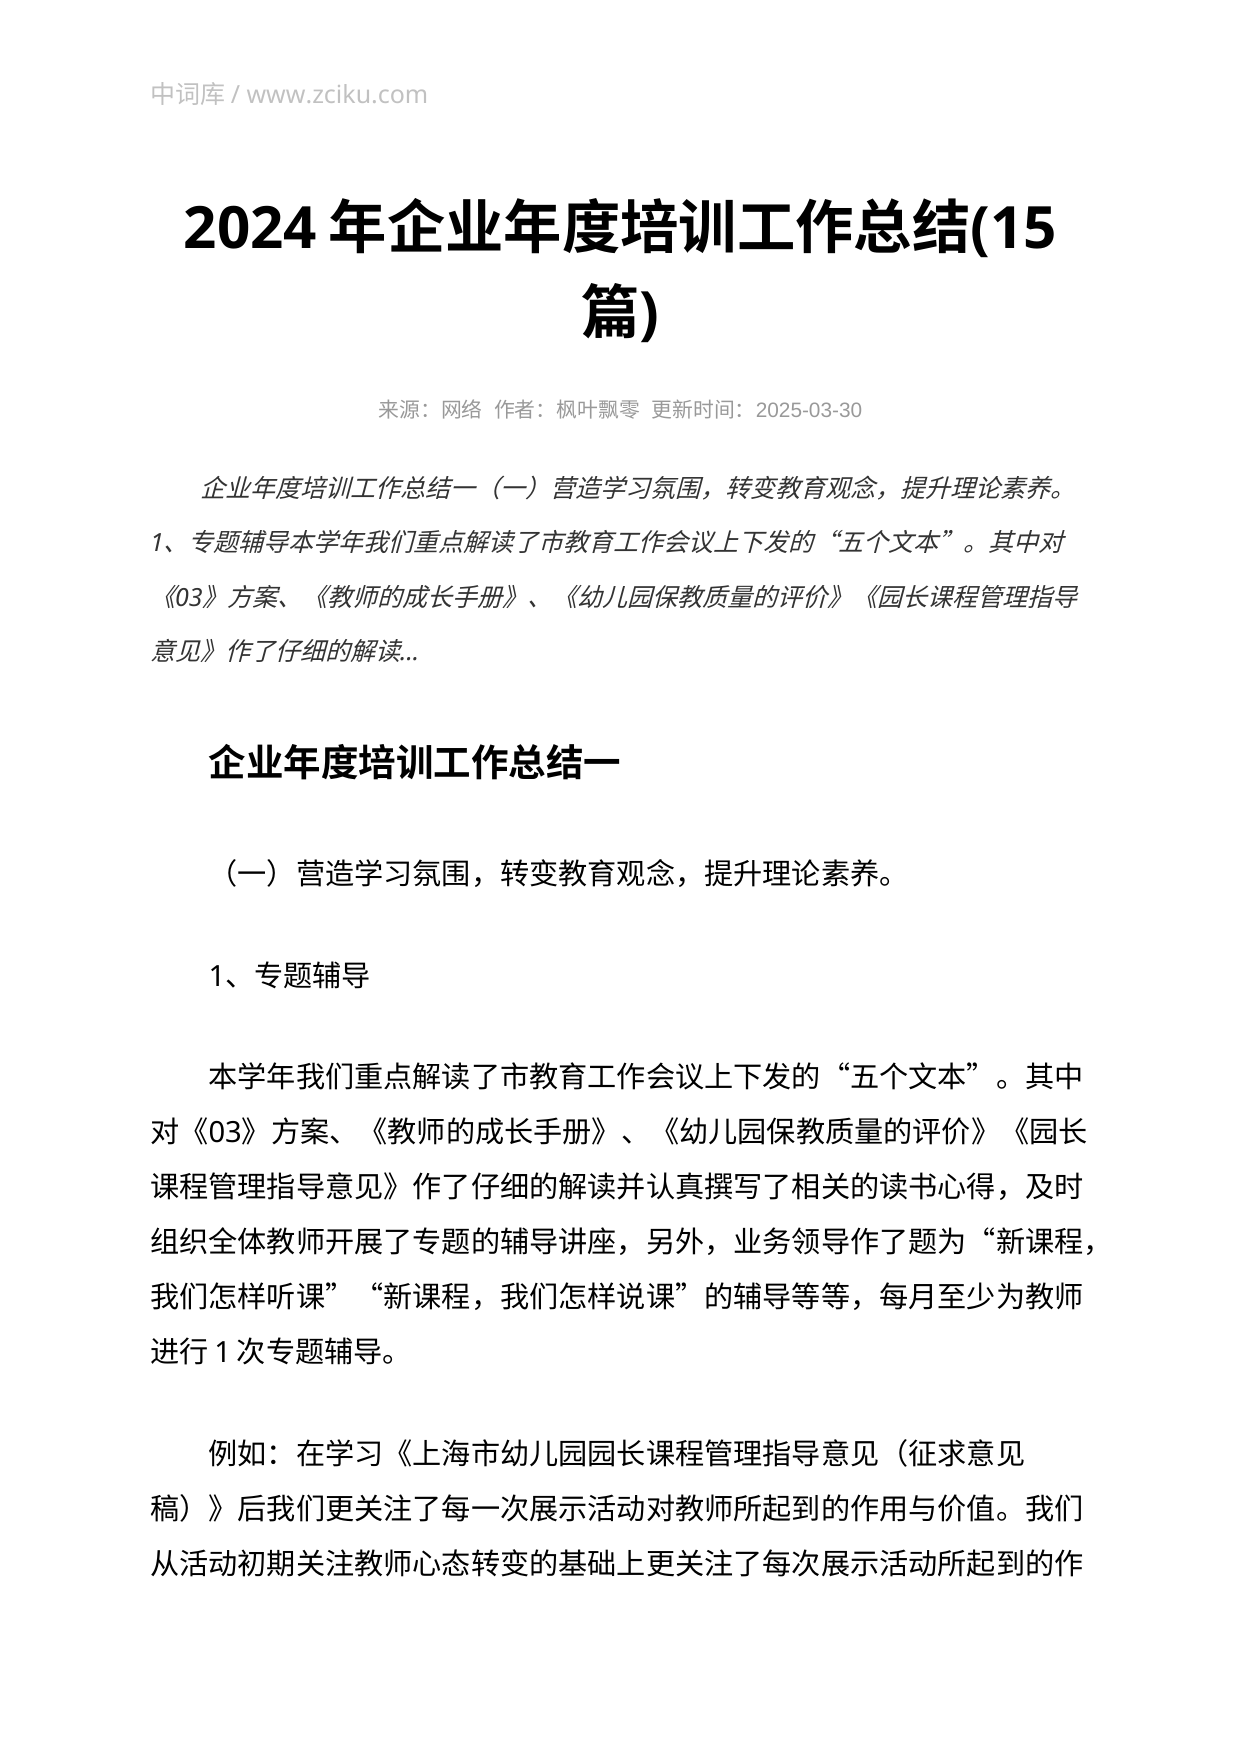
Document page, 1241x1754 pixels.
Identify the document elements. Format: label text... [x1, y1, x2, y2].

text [150, 1431, 1090, 1583]
text 本学年我们重点解读了市教育工作会议上下发的“五个文本”。其中对《03》方案、《教师的成长手册》、《幼儿园保教质量的评价》《园长课程管理指导意见》作了仔细的解读并认真撰写了相关的读书心得，及时组织全体教师开展了专题的辅导讲座，另外，业务领导作了题为“新课程，我们怎样听课”“新课程，我们怎样说课”的辅导等等，每月至少为教师进行1次专题辅导。 [150, 1054, 1090, 1371]
text 企业年度培训工作总结一（一）营造学习氛围，转变教育观念，提升理论素养。1、专题辅导本学年我们重点解读了市教育工作会议上下发的“五个文本”。其中对《03》方案、《教师的成长手册》、《幼儿园保教质量的评价》《园长课程管理指导意见》作了仔细的解读... [150, 468, 1090, 668]
text 1、专题辅导 [150, 952, 1090, 994]
text 企业年度培训工作总结一 [150, 733, 1090, 787]
text （一）营造学习氛围，转变教育观念，提升理论素养。 [150, 850, 1090, 893]
subtitle 2024年企业年度培训工作总结(15篇) [150, 181, 1090, 351]
text 来源：网络 作者：枫叶飘零 更新时间：2025-03-30 [150, 398, 1090, 422]
